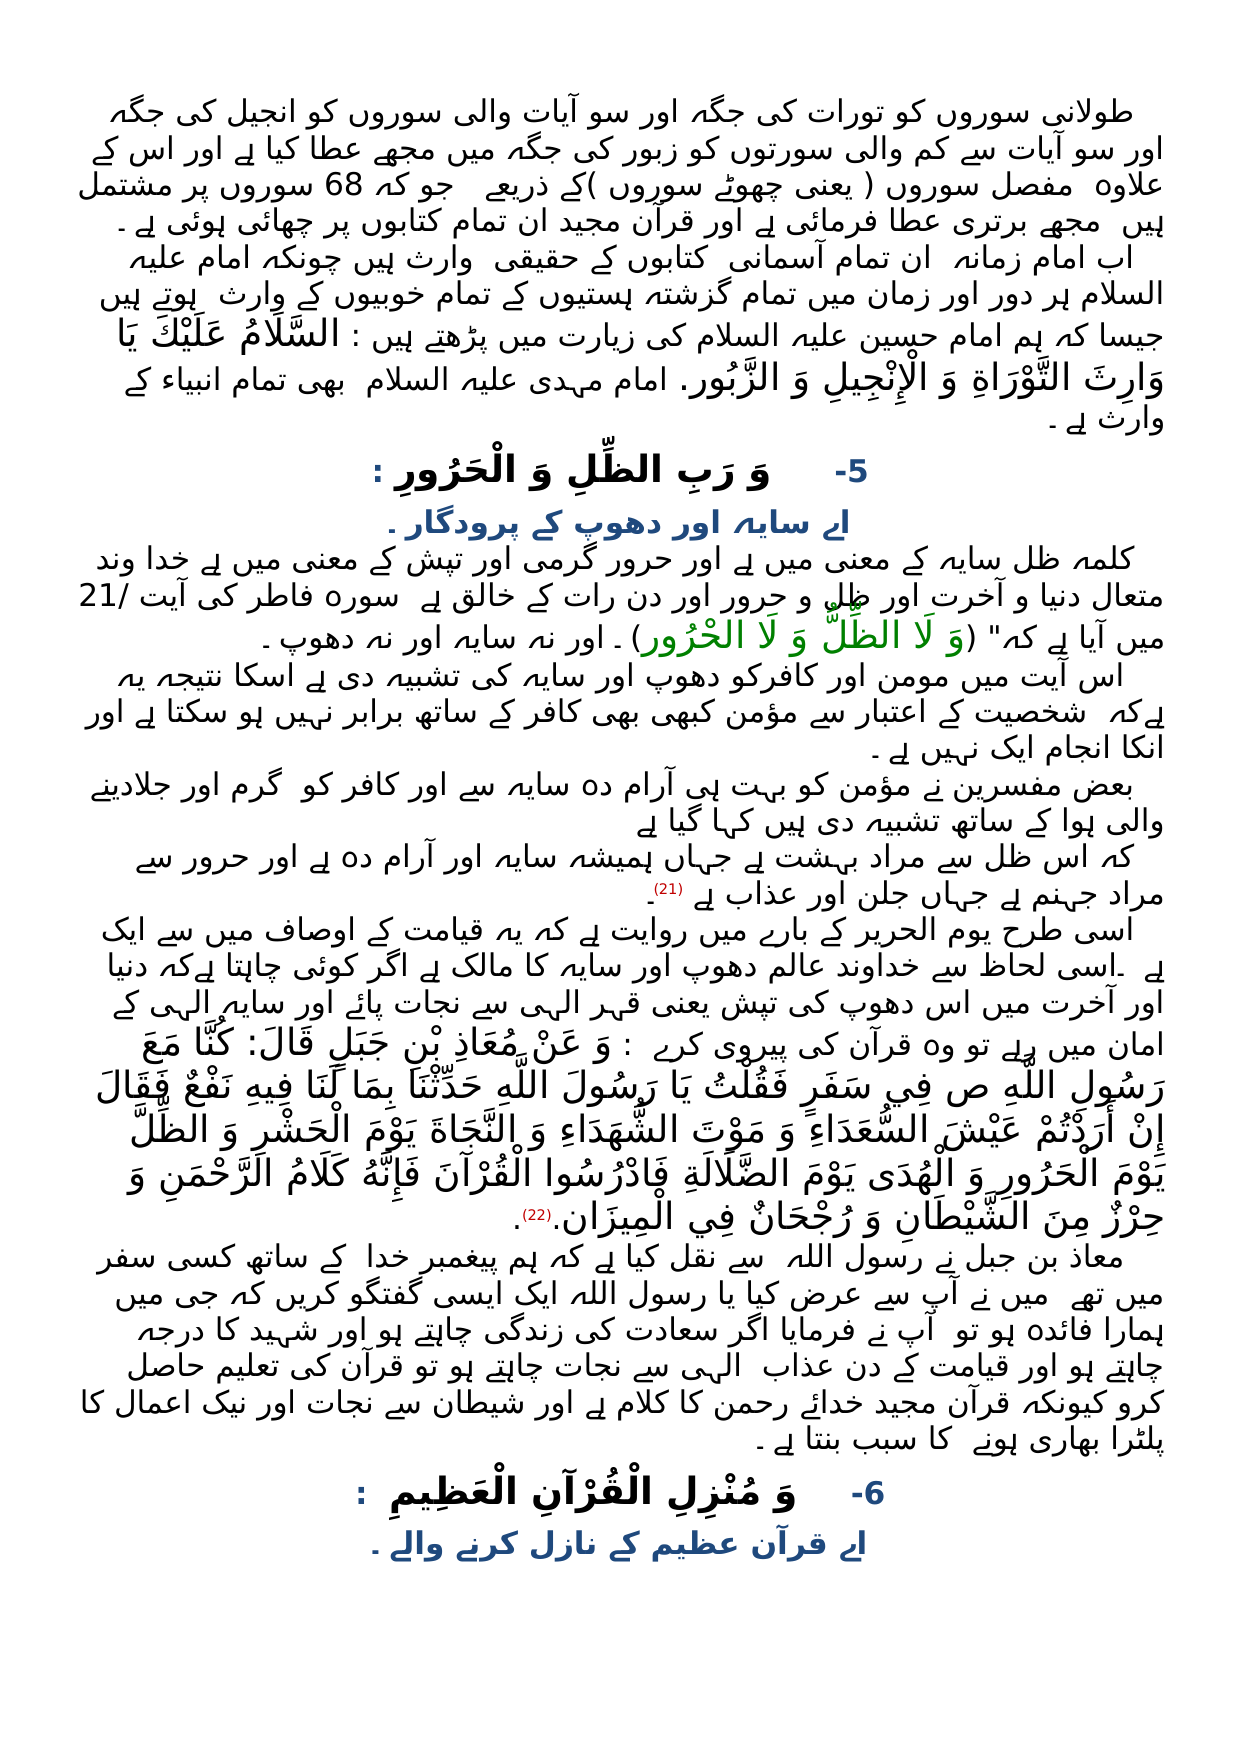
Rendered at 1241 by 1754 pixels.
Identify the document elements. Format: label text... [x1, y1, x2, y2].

subtitle اے قرآن عظیم کے نازل کرنے والے ۔ [75, 1525, 1165, 1562]
text اس آیت میں مومن اور کافرکو دھوپ اور سایہ کی تشبیہ دی ہے اسکا نتیجہ یہ ہےکہ شخصیت کے اعتبار سے مؤمن کبھی بھی کافر کے ساتھ برابر نہیں ہو سکتا ہے اور انکا انجام ایک نہیں ہے ۔ [75, 657, 1165, 766]
text بعض مفسرین نے مؤمن کو بہت ہی آرام دہ سایہ سے اور کافر کو گرم اور جلادینے والی ہوا کے ساتھ تشبیہ دی ہیں کہا گیا ہے [75, 766, 1165, 839]
text کلمہ ظل سایہ کے معنی میں ہے اور حرور گرمی اور تپش کے معنی میں ہے خدا وند متعال دنیا و آخرت اور ظل و حرور اور دن رات کے خالق ہے سورہ فاطر کی آیت /21 میں آیا ہے کہ" (وَ لَا الظِّلُّ وَ لَا الحْرُور) ۔ اور نہ سایہ اور نہ دھوپ ۔ [75, 541, 1165, 657]
subtitle 5- وَ رَبِ‏ الظِّلِ‏ وَ الْحَرُورِ : [75, 448, 1165, 492]
subtitle اے سایہ اور دھوپ کے پرودگار ۔ [75, 504, 1165, 541]
text طولانی سوروں کو تورات کی جگہ اور سو آیات والی سوروں کو انجیل کی جگہ اور سو آیات سے کم والی سورتوں کو زبور کی جگہ میں مجھے عطا کیا ہے اور اس کے علاوہ مفصل سوروں ( یعنی چھوٹے سوروں )کے ذریعے جو کہ 68 سوروں پر مشتمل ہیں مجھے برتری عطا فرمائی ہے اور قرآن مجید ان تمام کتابوں پر چھائی ہوئی ہے ۔ [75, 94, 1165, 239]
subtitle 6- وَ مُنْزِلِ الْقُرْآنِ الْعَظِيمِ : [75, 1469, 1165, 1513]
text معاذ بن جبل نے رسول اللہ سے نقل کیا ہے کہ ہم پیغمبر خدا کے ساتھ کسی سفر میں تھے میں نے آپ سے عرض کیا یا رسول اللہ ایک ایسی گفتگو کریں کہ جی میں ہمارا فائدہ ہو تو آپ نے فرمایا اگر سعادت کی زندگی چاہتے ہو اور شہید کا درجہ چاہتے ہو اور قیامت کے دن عذاب الہی سے نجات چاہتے ہو تو قرآن کی تعلیم حاصل کرو کیونکہ قرآن مجید خدائے رحمن کا کلام ہے اور شیطان سے نجات اور نیک اعمال کا پلٹرا بھاری ہونے کا سبب بنتا ہے ۔ [75, 1239, 1165, 1457]
text کہ اس ظل سے مراد بہشت ہے جہاں ہمیشہ سایہ اور آرام دہ ہے اور حرور سے مراد جہنم ہے جہاں جلن اور عذاب ہے (21)۔ [75, 839, 1165, 911]
text اسی طرح یوم الحریر کے بارے میں روایت ہے کہ یہ قیامت کے اوصاف میں سے ایک ہے ۔اسی لحاظ سے خداوند عالم دھوپ اور سایہ کا مالک ہے اگر کوئی چاہتا ہےکہ دنیا اور آخرت میں اس دھوپ کی تپش یعنی قہر الہی سے نجات پائے اور سایہ الہی کے امان میں رہے تو وہ قرآن کی پیروی کرے : وَ عَنْ مُعَاذِ بْنِ جَبَلٍ قَالَ: كُنَّا مَعَ رَسُولِ اللَّهِ ص فِي سَفَرٍ فَقُلْتُ يَا رَسُولَ اللَّهِ حَدِّثْنَا بِمَا لَنَا فِيهِ نَفْعٌ فَقَالَ إِنْ أَرَدْتُمْ عَيْشَ السُّعَدَاءِ وَ مَوْتَ الشُّهَدَاءِ وَ النَّجَاةَ يَوْمَ الْحَشْرِ وَ الظِّلَّ يَوْمَ الْحَرُورِ وَ الْهُدَى يَوْمَ الضَّلَالَةِ فَادْرُسُوا الْقُرْآنَ فَإِنَّهُ كَلَامُ الرَّحْمَنِ وَ حِرْزٌ مِنَ الشَّيْطَانِ وَ رُجْحَانٌ فِي الْمِيزَان.(22). [75, 911, 1165, 1239]
text اب امام زمانہ ان تمام آسمانی کتابوں کے حقیقی وارث ہیں چونکہ امام علیہ السلام ہر دور اور زمان میں تمام گزشتہ ہستیوں کے تمام خوبیوں کے وارث ہوتے ہیں جیسا کہ ہم امام حسین علیہ السلام کی زیارت میں پڑھتے ہیں : السَّلَامُ‏ عَلَيْكَ‏ يَا وَارِثَ‏ التَّوْرَاةِ وَ الْإِنْجِيلِ وَ الزَّبُور. امام مہدی علیہ السلام بھی تمام انبیاء کے وارث ہے ۔ [75, 239, 1165, 436]
